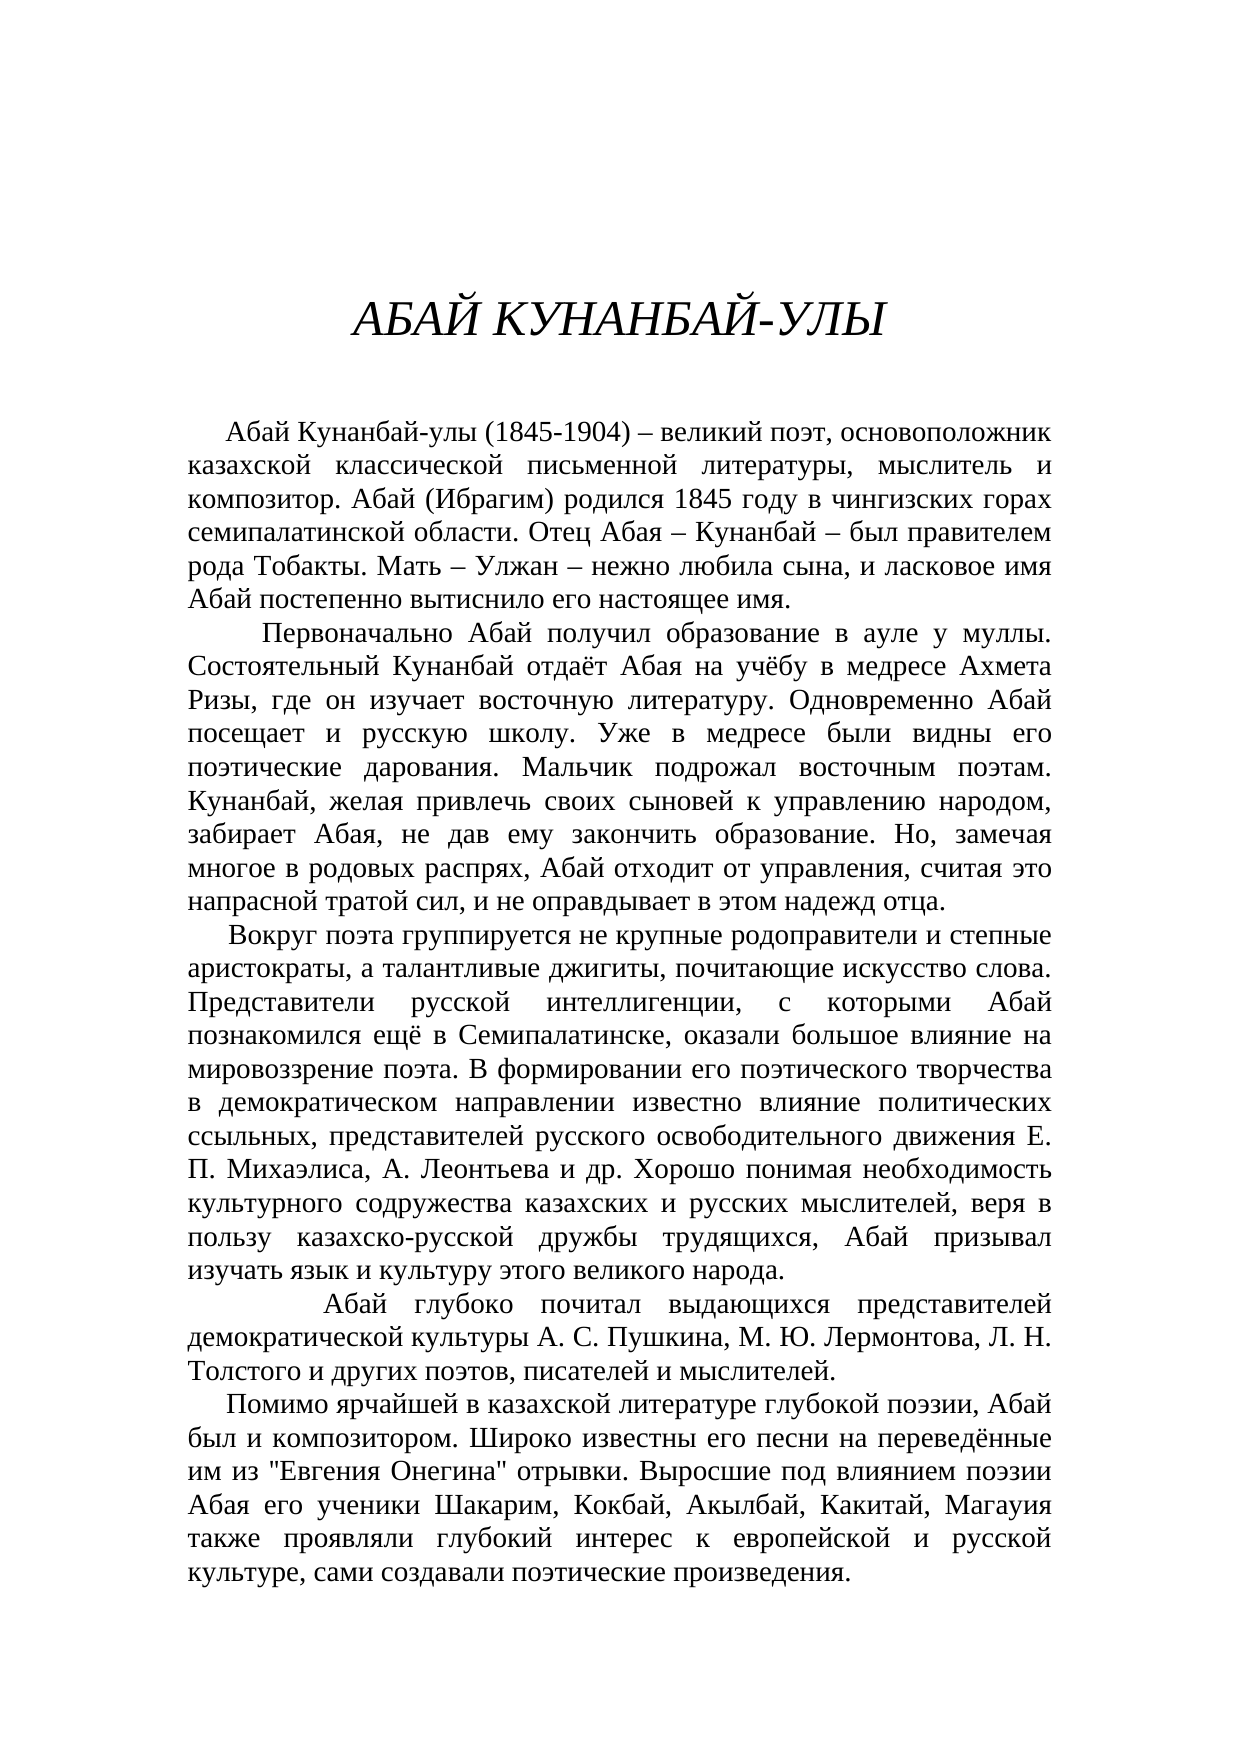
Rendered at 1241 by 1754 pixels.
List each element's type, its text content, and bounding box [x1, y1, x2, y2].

subtitle АБАЙ КУНАНБАЙ-УЛЫ [187, 289, 1053, 347]
text Помимо ярчайшей в казахской литературе глубокой поэзии, Абай был и композитором. Широко известны его песни на переведённые им из ''Евгения Онегина'' отрывки. Выросшие под влиянием поэзии Абая его ученики Шакарим, Кокбай, Акылбай, Какитай, Магауия также проявляли глубокий интерес к европейской и русской культуре, сами создавали поэтические произведения. [187, 1386, 1053, 1588]
text Первоначально Абай получил образование в ауле у муллы. Состоятельный Кунанбай отдаёт Абая на учёбу в медресе Ахмета Ризы, где он изучает восточную литературу. Одновременно Абай посещает и русскую школу. Уже в медресе были видны его поэтические дарования. Мальчик подрожал восточным поэтам. Кунанбай, желая привлечь своих сыновей к управлению народом, забирает Абая, не дав ему закончить образование. Но, замечая многое в родовых распрях, Абай отходит от управления, считая это напрасной тратой сил, и не оправдывает в этом надежд отца. [187, 615, 1053, 917]
text Вокруг поэта группируется не крупные родоправители и степные аристократы, а талантливые джигиты, почитающие искусство слова. Представители русской интеллигенции, с которыми Абай познакомился ещё в Семипалатинске, оказали большое влияние на мировоззрение поэта. В формировании его поэтического творчества в демократическом направлении известно влияние политических ссыльных, представителей русского освободительного движения Е. П. Михаэлиса, А. Леонтьева и др. Хорошо понимая необходимость культурного содружества казахских и русских мыслителей, веря в пользу казахско-русской дружбы трудящихся, Абай призывал изучать язык и культуру этого великого народа. [187, 917, 1053, 1286]
text Абай Кунанбай-улы (1845-1904) – великий поэт, основоположник казахской классической письменной литературы, мыслитель и композитор. Абай (Ибрагим) родился 1845 году в чингизских горах семипалатинской области. Отец Абая – Кунанбай – был правителем рода Тобакты. Мать – Улжан – нежно любила сына, и ласковое имя Абай постепенно вытиснило его настоящее имя. [187, 414, 1053, 615]
text Абай глубоко почитал выдающихся представителей демократической культуры А. С. Пушкина, М. Ю. Лермонтова, Л. Н. Толстого и других поэтов, писателей и мыслителей. [187, 1286, 1053, 1386]
